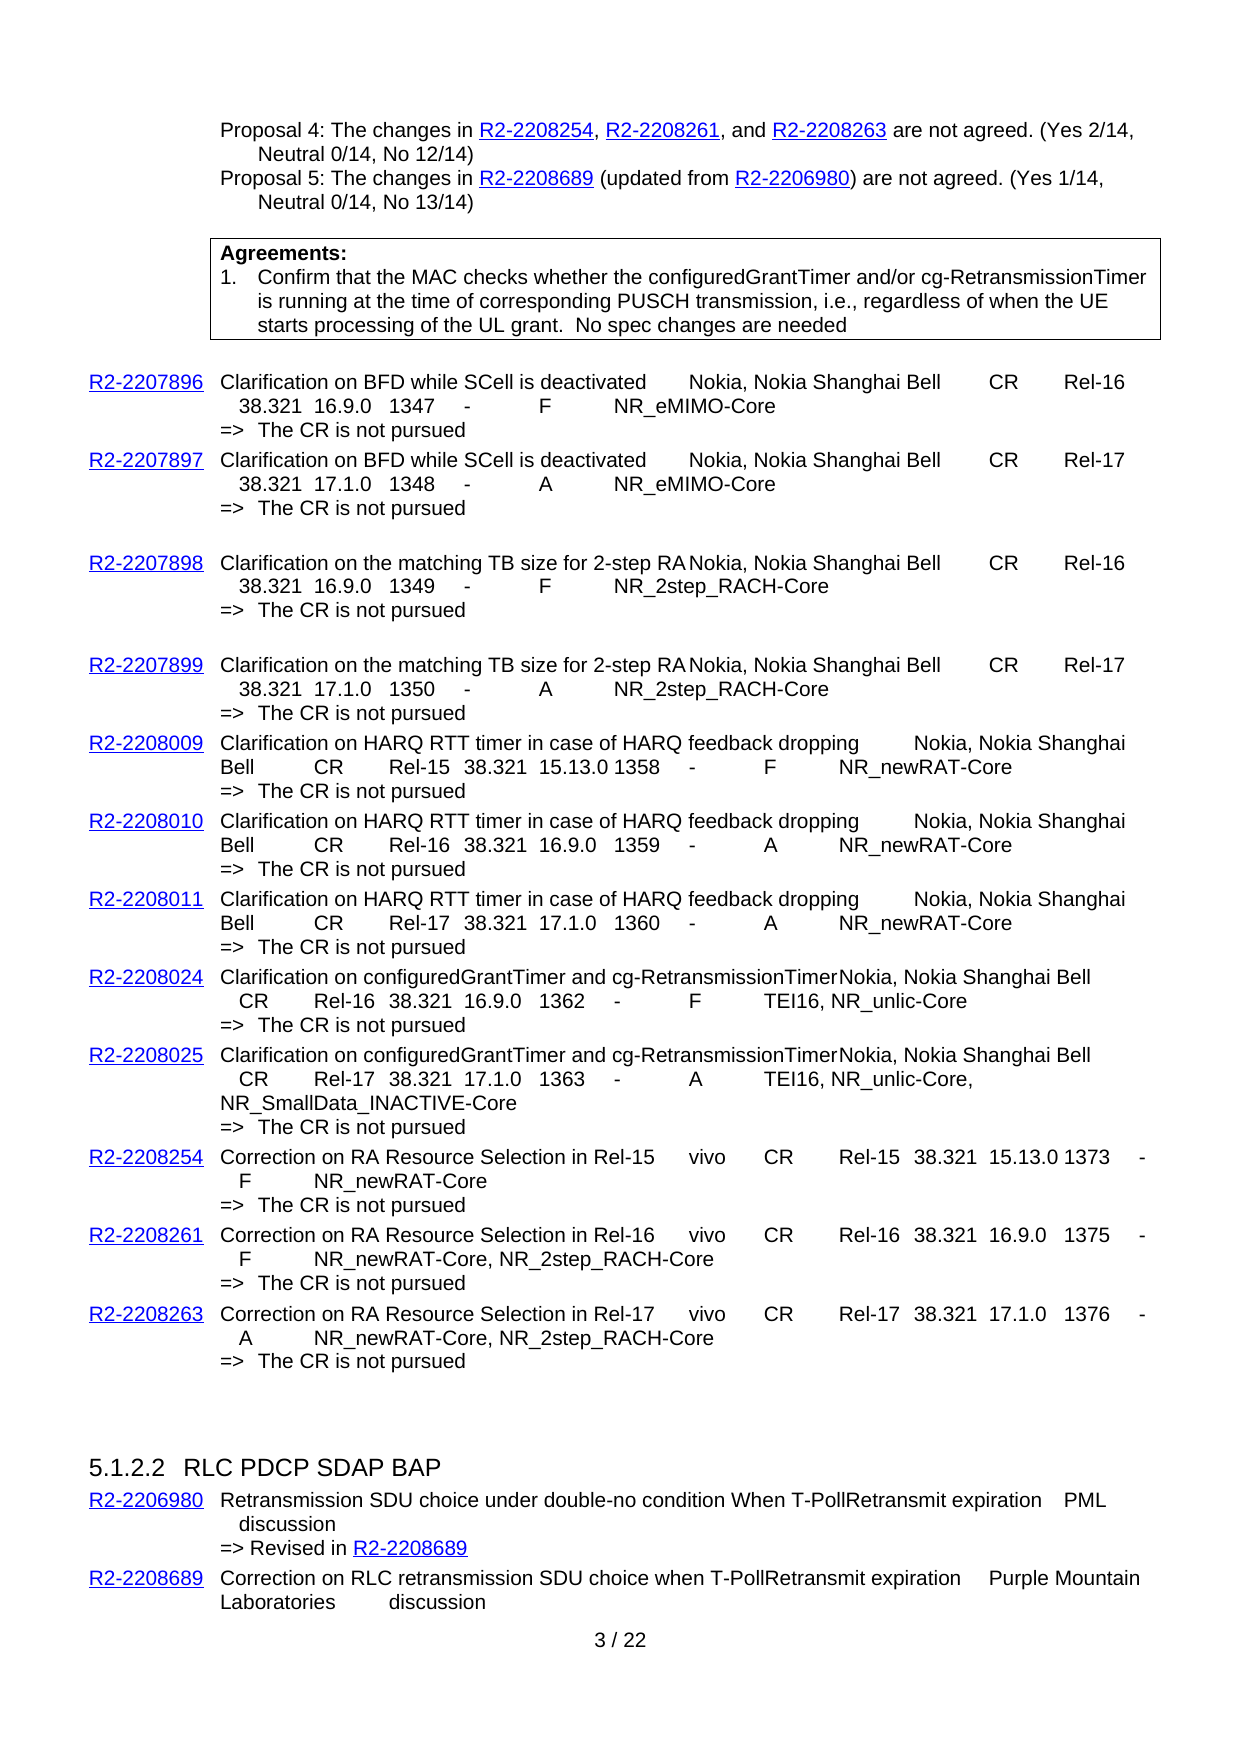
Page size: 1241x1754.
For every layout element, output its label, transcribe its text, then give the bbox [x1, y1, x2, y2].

text => The CR is not pursued [220, 778, 1152, 802]
title R2-2208263 Correction on RA Resource Selection in Rel-17 vivo CR Rel-17 38.321 17.1.0 1376 - A NR_newRAT-Core, NR_2step_RACH-Core [89, 1301, 1152, 1349]
subtitle 5.1.2.2 RLC PDCP SDAP BAP [89, 1452, 1152, 1481]
title R2-2208261 Correction on RA Resource Selection in Rel-16 vivo CR Rel-16 38.321 16.9.0 1375 - F NR_newRAT-Core, NR_2step_RACH-Core [89, 1223, 1152, 1271]
list Confirm that the MAC checks whether the configuredGrantTimer and/or cg-RetransmissionTimer is running at the time of corresponding PUSCH transmission, i.e., regardless of when the UE starts processing of the UL grant. No spec changes are needed [211, 262, 1160, 339]
title R2-2208010 Clarification on HARQ RTT timer in case of HARQ feedback dropping Nokia, Nokia Shanghai Bell CR Rel-16 38.321 16.9.0 1359 - A NR_newRAT-Core [89, 809, 1152, 857]
title R2-2207897 Clarification on BFD while SCell is deactivated Nokia, Nokia Shanghai Bell CR Rel-17 38.321 17.1.0 1348 - A NR_eMIMO-Core [89, 448, 1152, 496]
title R2-2206980 Retransmission SDU choice under double-no condition When T-PollRetransmit expiration PML discussion [89, 1487, 1152, 1535]
text Agreements: [211, 239, 1160, 262]
text => The CR is not pursued [220, 700, 1152, 724]
title R2-2207896 Clarification on BFD while SCell is deactivated Nokia, Nokia Shanghai Bell CR Rel-16 38.321 16.9.0 1347 - F NR_eMIMO-Core [89, 370, 1152, 418]
text => Revised in R2-2208689 [220, 1535, 1152, 1559]
title R2-2208689 Correction on RLC retransmission SDU choice when T-PollRetransmit expiration Purple Mountain Laboratories discussion [89, 1566, 1152, 1613]
text => The CR is not pursued [220, 1115, 1152, 1139]
text Proposal 4: The changes in R2-2208254, R2-2208261, and R2-2208263 are not agreed. (Yes 2/14, Neutral 0/14, No 12/14) [220, 118, 1152, 166]
title R2-2207898 Clarification on the matching TB size for 2-step RA Nokia, Nokia Shanghai Bell CR Rel-16 38.321 16.9.0 1349 - F NR_2step_RACH-Core [89, 550, 1152, 598]
text => The CR is not pursued [220, 935, 1152, 959]
text => The CR is not pursued [220, 418, 1152, 442]
title R2-2208009 Clarification on HARQ RTT timer in case of HARQ feedback dropping Nokia, Nokia Shanghai Bell CR Rel-15 38.321 15.13.0 1358 - F NR_newRAT-Core [89, 731, 1152, 778]
title R2-2208024 Clarification on configuredGrantTimer and cg-RetransmissionTimer Nokia, Nokia Shanghai Bell CR Rel-16 38.321 16.9.0 1362 - F TEI16, NR_unlic-Core [89, 965, 1152, 1013]
text => The CR is not pursued [220, 496, 1152, 520]
text => The CR is not pursued [220, 598, 1152, 622]
title R2-2208254 Correction on RA Resource Selection in Rel-15 vivo CR Rel-15 38.321 15.13.0 1373 - F NR_newRAT-Core [89, 1145, 1152, 1193]
text => The CR is not pursued [220, 1013, 1152, 1037]
text => The CR is not pursued [220, 857, 1152, 881]
title R2-2208011 Clarification on HARQ RTT timer in case of HARQ feedback dropping Nokia, Nokia Shanghai Bell CR Rel-17 38.321 17.1.0 1360 - A NR_newRAT-Core [89, 887, 1152, 935]
title R2-2207899 Clarification on the matching TB size for 2-step RA Nokia, Nokia Shanghai Bell CR Rel-17 38.321 17.1.0 1350 - A NR_2step_RACH-Core [89, 652, 1152, 700]
text => The CR is not pursued [220, 1193, 1152, 1217]
text Proposal 5: The changes in R2-2208689 (updated from R2-2206980) are not agreed. (Yes 1/14, Neutral 0/14, No 13/14) [220, 166, 1152, 214]
text => The CR is not pursued [220, 1349, 1152, 1373]
title R2-2208025 Clarification on configuredGrantTimer and cg-RetransmissionTimer Nokia, Nokia Shanghai Bell CR Rel-17 38.321 17.1.0 1363 - A TEI16, NR_unlic-Core, NR_SmallData_INACTIVE-Core [89, 1043, 1152, 1115]
text => The CR is not pursued [220, 1271, 1152, 1295]
